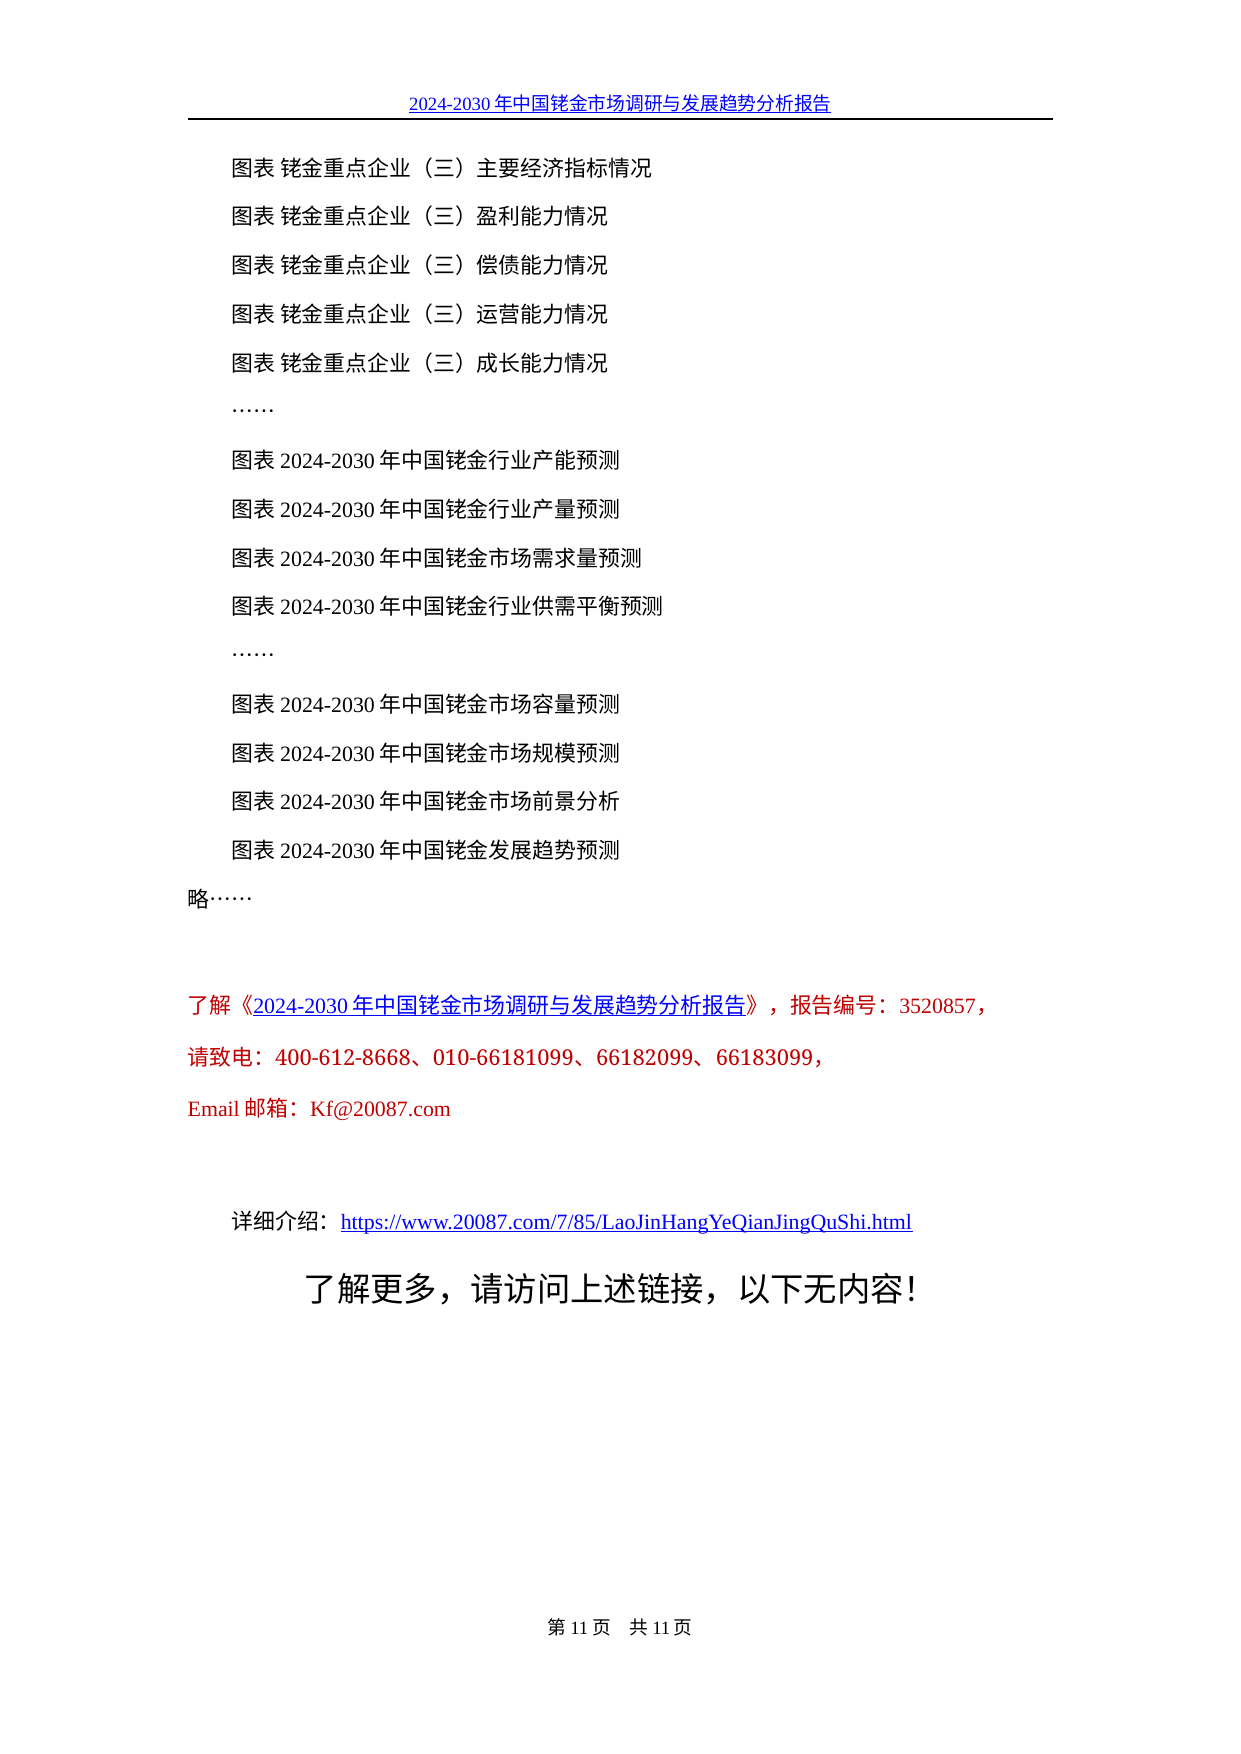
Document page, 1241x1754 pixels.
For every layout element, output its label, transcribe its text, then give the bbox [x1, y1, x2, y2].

text 请致电：400-612-8668、010-66181099、66182099、66183099， [187, 1039, 1053, 1072]
text Email邮箱：Kf@20087.com [187, 1091, 1053, 1123]
text 详细介绍：https://www.20087.com/7/85/LaoJinHangYeQianJingQuShi.html [187, 1204, 1053, 1236]
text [187, 150, 1053, 914]
text 了解《2024-2030年中国铑金市场调研与发展趋势分析报告》，报告编号：3520857， [187, 988, 1053, 1020]
title 了解更多，请访问上述链接，以下无内容！ [187, 1254, 1053, 1319]
